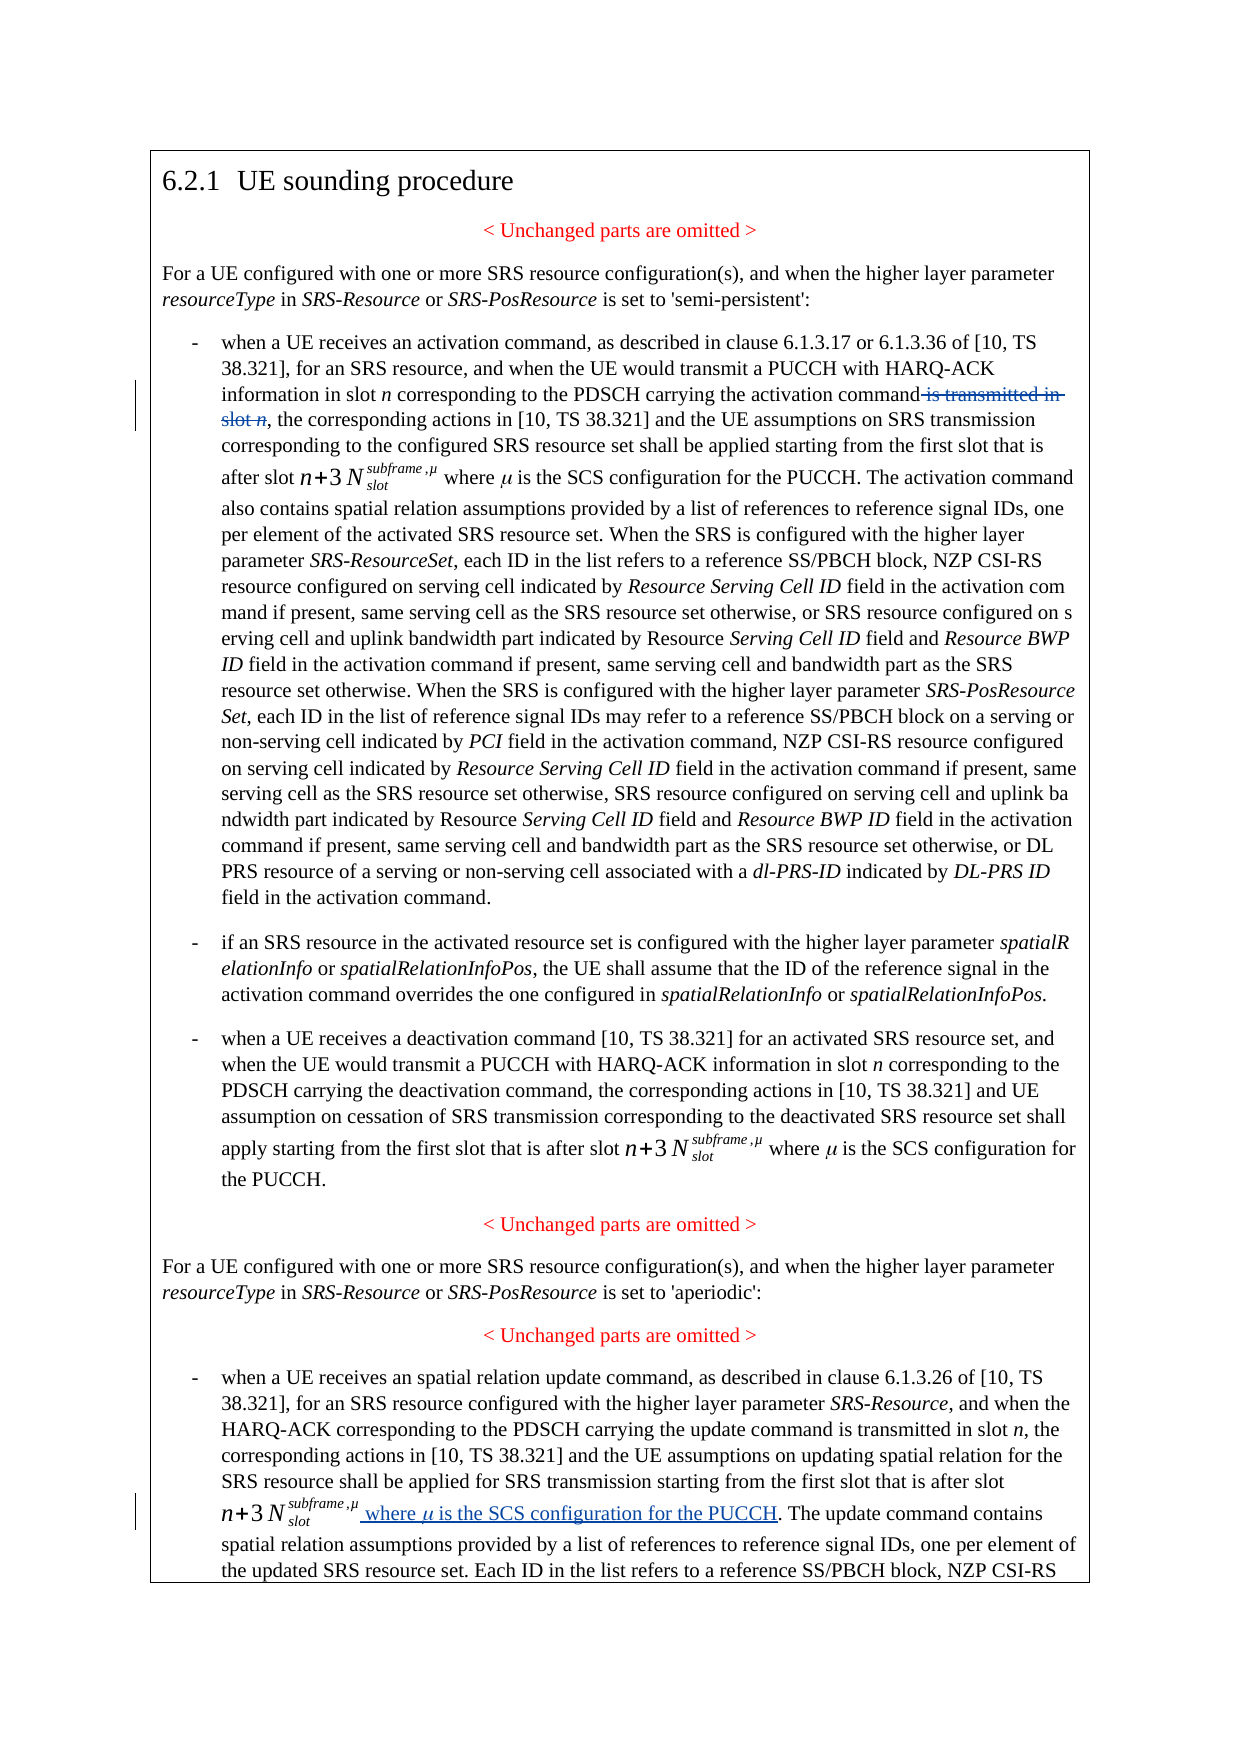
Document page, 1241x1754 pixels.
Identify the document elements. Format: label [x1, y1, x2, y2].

table_header [151, 151, 1089, 1582]
